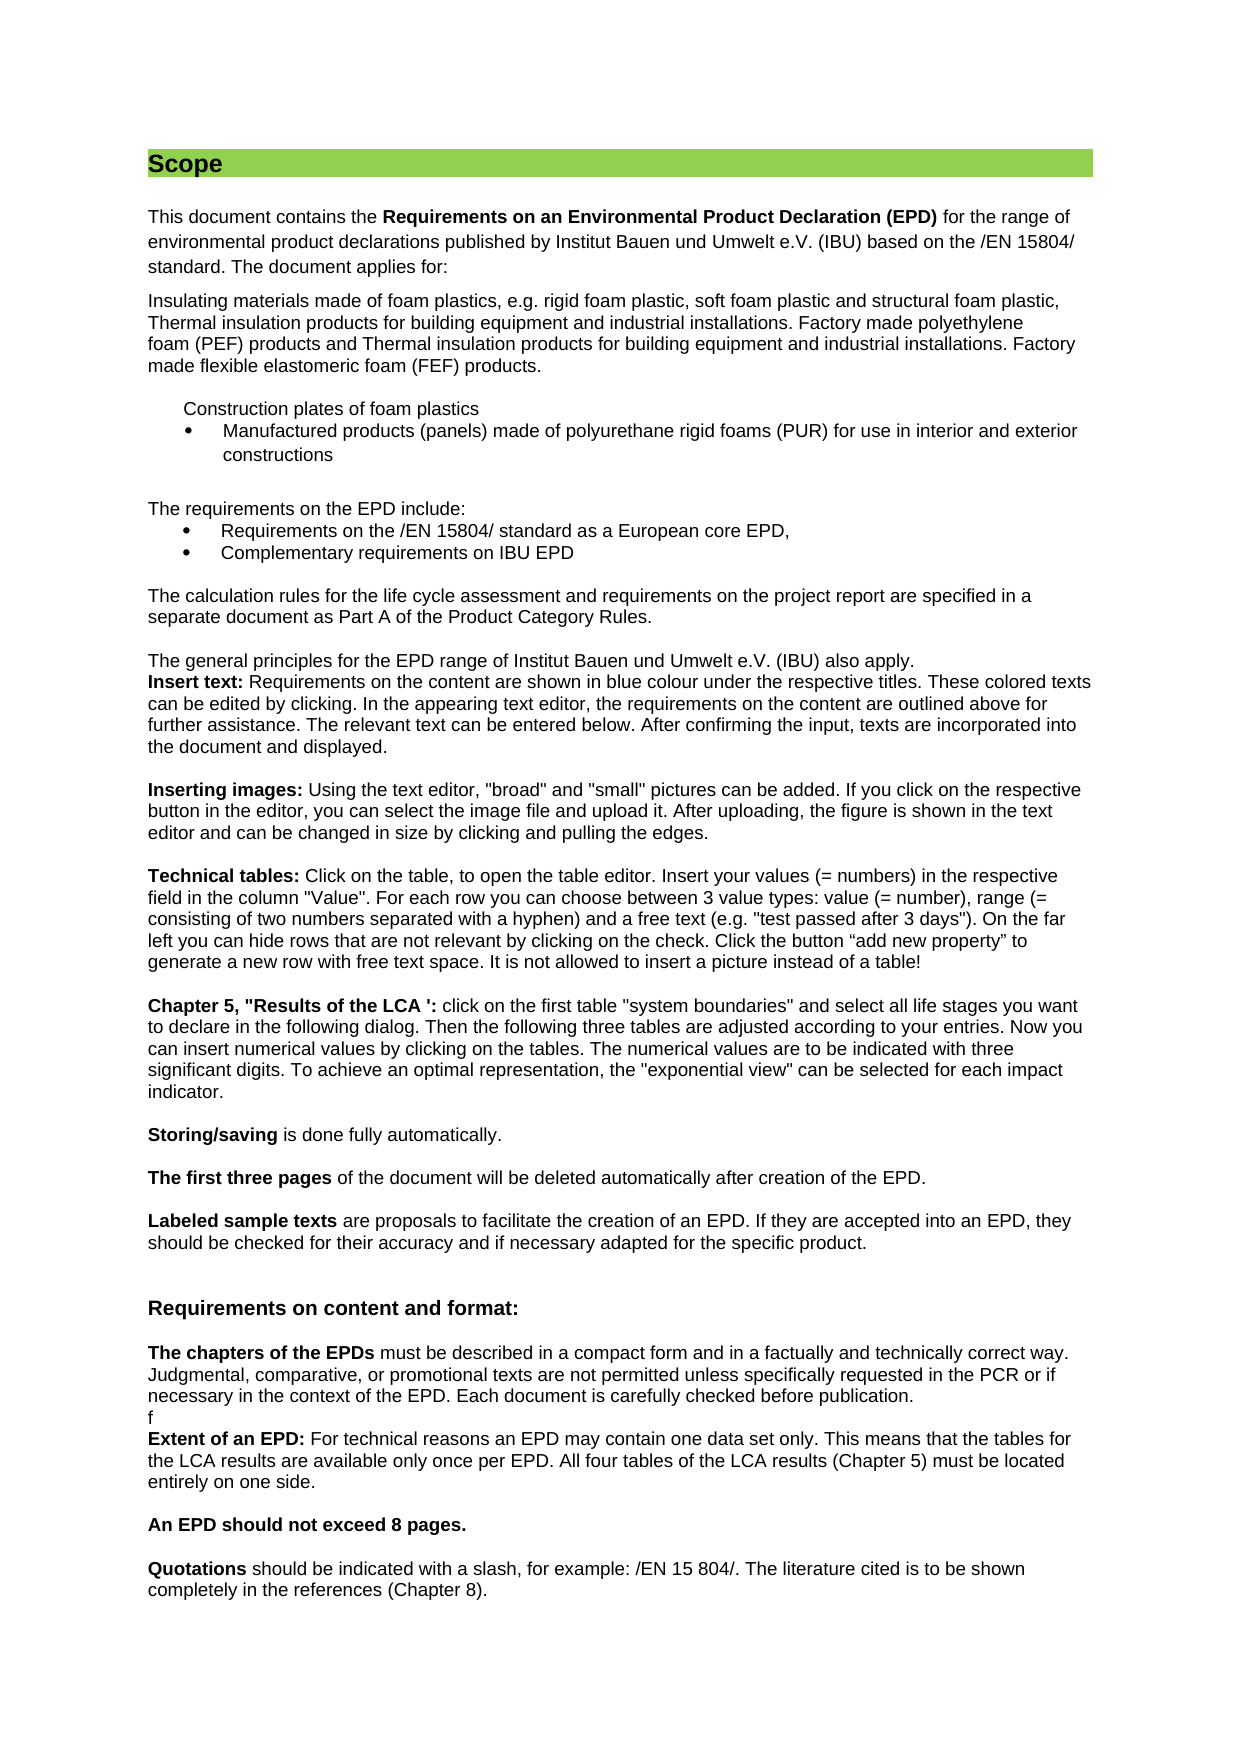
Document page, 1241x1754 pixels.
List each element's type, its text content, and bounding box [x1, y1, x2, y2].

text The general principles for the EPD range of Institut Bauen und Umwelt e.V. (IBU) also apply. [148, 649, 1093, 671]
text Complementary requirements on IBU EPD [183, 541, 1093, 563]
text The requirements on the EPD include: [148, 498, 1093, 520]
list Construction plates of foam plastics [183, 376, 1093, 419]
text Scope [148, 149, 1093, 177]
text The calculation rules for the life cycle assessment and requirements on the project report are specified in a separate document as Part A of the Product Category Rules. [148, 585, 1093, 628]
list Manufactured products (panels) made of polyurethane rigid foams (PUR) for use in interior and exterior constructions [185, 419, 1093, 466]
text Requirements on the /EN 15804/ standard as a European core EPD, [183, 520, 1093, 541]
text This document contains the Requirements on an Environmental Product Declaration (EPD) for the range of environmental product declarations published by Institut Bauen und Umwelt e.V. (IBU) based on the /EN 15804/ standard. The document applies for: [148, 202, 1093, 277]
list Insulating materials made of foam plastics, e.g. rigid foam plastic, soft foam plastic and structural foam plastic, Thermal insulation products for building equipment and industrial installations. Factory made polyethylene foam (PEF) products and Thermal insulation products for building equipment and industrial installations. Factory made flexible elastomeric foam (FEF) products. [148, 290, 1093, 376]
text Insert text: Requirements on the content are shown in blue colour under the respective titles. These colored texts can be edited by clicking. In the appearing text editor, the requirements on the content are outlined above for further assistance. The relevant text can be entered below. After confirming the input, texts are incorporated into the document and displayed. Inserting images: Using the text editor, "broad" and "small" pictures can be added. If you click on the respective button in the editor, you can select the image file and upload it. After uploading, the figure is shown in the text editor and can be changed in size by clicking and pulling the edges. Technical tables: Click on the table, to open the table editor. Insert your values (= numbers) in the respective field in the column "Value". For each row you can choose between 3 value types: value (= number), range (= consisting of two numbers separated with a hyphen) and a free text (e.g. "test passed after 3 days"). On the far left you can hide rows that are not relevant by clicking on the check. Click the button “add new property” to generate a new row with free text space. It is not allowed to insert a picture instead of a table! Chapter 5, "Results of the LCA ': click on the first table "system boundaries" and select all life stages you want to declare in the following dialog. Then the following three tables are adjusted according to your entries. Now you can insert numerical values by clicking on the tables. The numerical values are to be indicated with three significant digits. To achieve an optimal representation, the "exponential view" can be selected for each impact indicator. Storing/saving is done fully automatically. The first three pages of the document will be deleted automatically after creation of the EPD. Labeled sample texts are proposals to facilitate the creation of an EPD. If they are accepted into an EPD, they should be checked for their accuracy and if necessary adapted for the specific product. Requirements on content and format: The chapters of the EPDs must be described in a compact form and in a factually and technically correct way. Judgmental, comparative, or promotional texts are not permitted unless specifically requested in the PCR or if necessary in the context of the EPD. Each document is carefully checked before publication. f Extent of an EPD: For technical reasons an EPD may contain one data set only. This means that the tables for the LCA results are available only once per EPD. All four tables of the LCA results (Chapter 5) must be located entirely on one side. [148, 671, 1093, 1493]
text An EPD should not exceed 8 pages. Quotations should be indicated with a slash, for example: /EN 15 804/. The literature cited is to be shown completely in the references (Chapter 8). [148, 1493, 1093, 1601]
